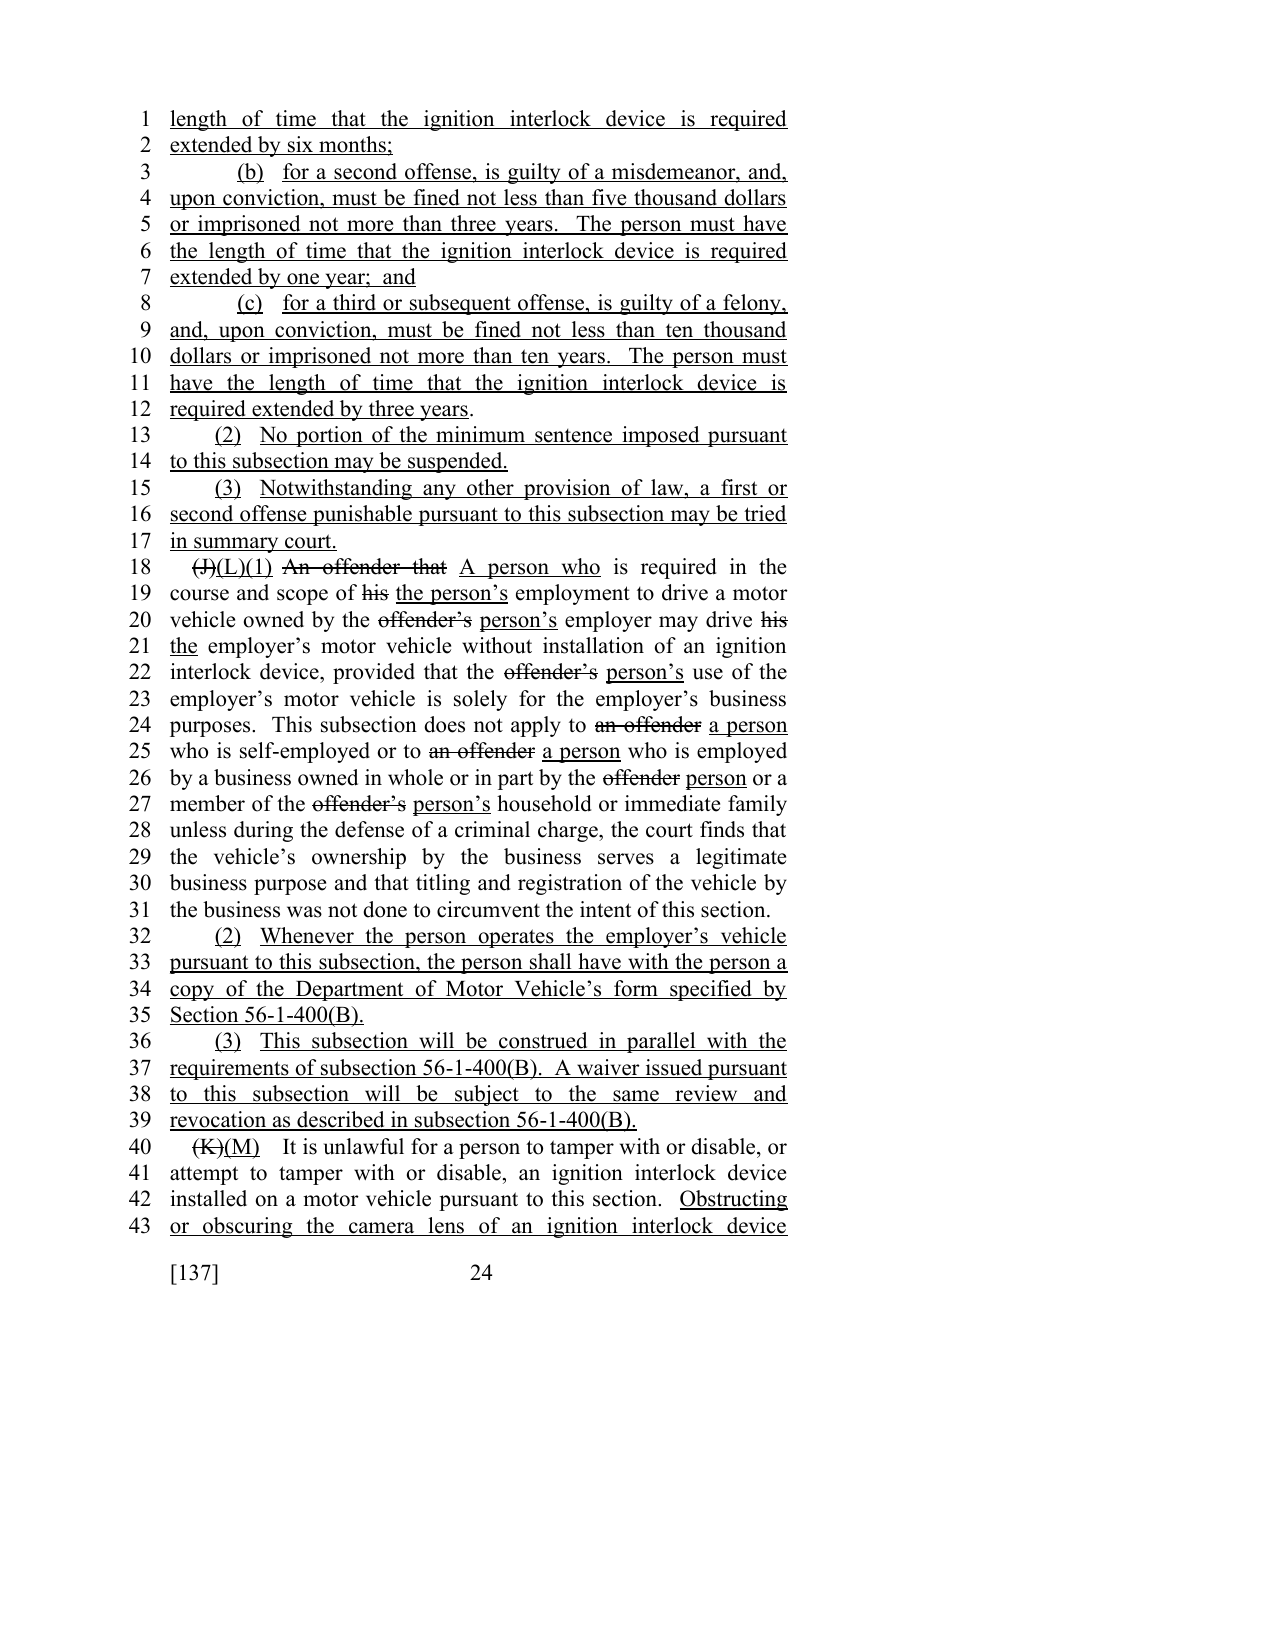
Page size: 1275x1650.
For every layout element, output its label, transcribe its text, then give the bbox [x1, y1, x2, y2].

text (3) This subsection will be construed in parallel with the requirements of subsection 56-1-400(B). A waiver issued pursuant to this subsection will be subject to the same review and revocation as described in subsection 56-1-400(B). [169, 1104, 787, 1133]
text (2) Whenever the person operates the employer’s vehicle pursuant to this subsection, the person shall have with the person a copy of the Department of Motor Vehicle’s form specified by Section 56-1-400(B). [169, 922, 787, 971]
text (2) Whenever the person operates the employer’s vehicle pursuant to this subsection, the person shall have with the person a copy of the Department of Motor Vehicle’s form specified by Section 56-1-400(B). [169, 999, 787, 1027]
text (b) for a second offense, is guilty of a misdemeanor, and, upon conviction, must be fined not less than five thousand dollars or imprisoned not more than three years. The person must have the length of time that the ignition interlock device is required extended by one year; and [169, 261, 787, 289]
text (3) This subsection will be construed in parallel with the requirements of subsection 56-1-400(B). A waiver issued pursuant to this subsection will be subject to the same review and revocation as described in subsection 56-1-400(B). [169, 1078, 787, 1103]
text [169, 105, 787, 128]
text (2) Whenever the person operates the employer’s vehicle pursuant to this subsection, the person shall have with the person a copy of the Department of Motor Vehicle’s form specified by Section 56-1-400(B). [169, 973, 787, 998]
text (c) for a third or subsequent offense, is guilty of a felony, and, upon conviction, must be fined not less than ten thousand dollars or imprisoned not more than ten years. The person must have the length of time that the ignition interlock device is required extended by three years. [169, 289, 787, 339]
text (3) Notwithstanding any other provision of law, a first or second offense punishable pursuant to this subsection may be tried in summary court. [169, 474, 787, 523]
text (b) for a second offense, is guilty of a misdemeanor, and, upon conviction, must be fined not less than five thousand dollars or imprisoned not more than three years. The person must have the length of time that the ignition interlock device is required extended by one year; and [169, 158, 787, 207]
text (2) No portion of the minimum sentence imposed pursuant to this subsection may be suspended. [169, 421, 787, 474]
text (3) Notwithstanding any other provision of law, a first or second offense punishable pursuant to this subsection may be tried in summary court. [169, 524, 787, 553]
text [169, 129, 787, 158]
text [169, 1133, 787, 1235]
text (3) This subsection will be construed in parallel with the requirements of subsection 56-1-400(B). A waiver issued pursuant to this subsection will be subject to the same review and revocation as described in subsection 56-1-400(B). [169, 1027, 787, 1077]
text (J)(L)(1) An offender that A person who is required in the course and scope of his the person’s employment to drive a motor vehicle owned by the offender’s person’s employer may drive his the employer’s motor vehicle without installation of an ignition interlock device, provided that the offender’s person’s use of the employer’s motor vehicle is solely for the employer’s business purposes. This subsection does not apply to an offender a person who is self-employed or to an offender a person who is employed by a business owned in whole or in part by the offender person or a member of the offender’s person’s household or immediate family unless during the defense of a criminal charge, the court finds that the vehicle’s ownership by the business serves a legitimate business purpose and that titling and registration of the vehicle by the business was not done to circumvent the intent of this section. [169, 553, 787, 922]
text (c) for a third or subsequent offense, is guilty of a felony, and, upon conviction, must be fined not less than ten thousand dollars or imprisoned not more than ten years. The person must have the length of time that the ignition interlock device is required extended by three years. [169, 392, 787, 421]
